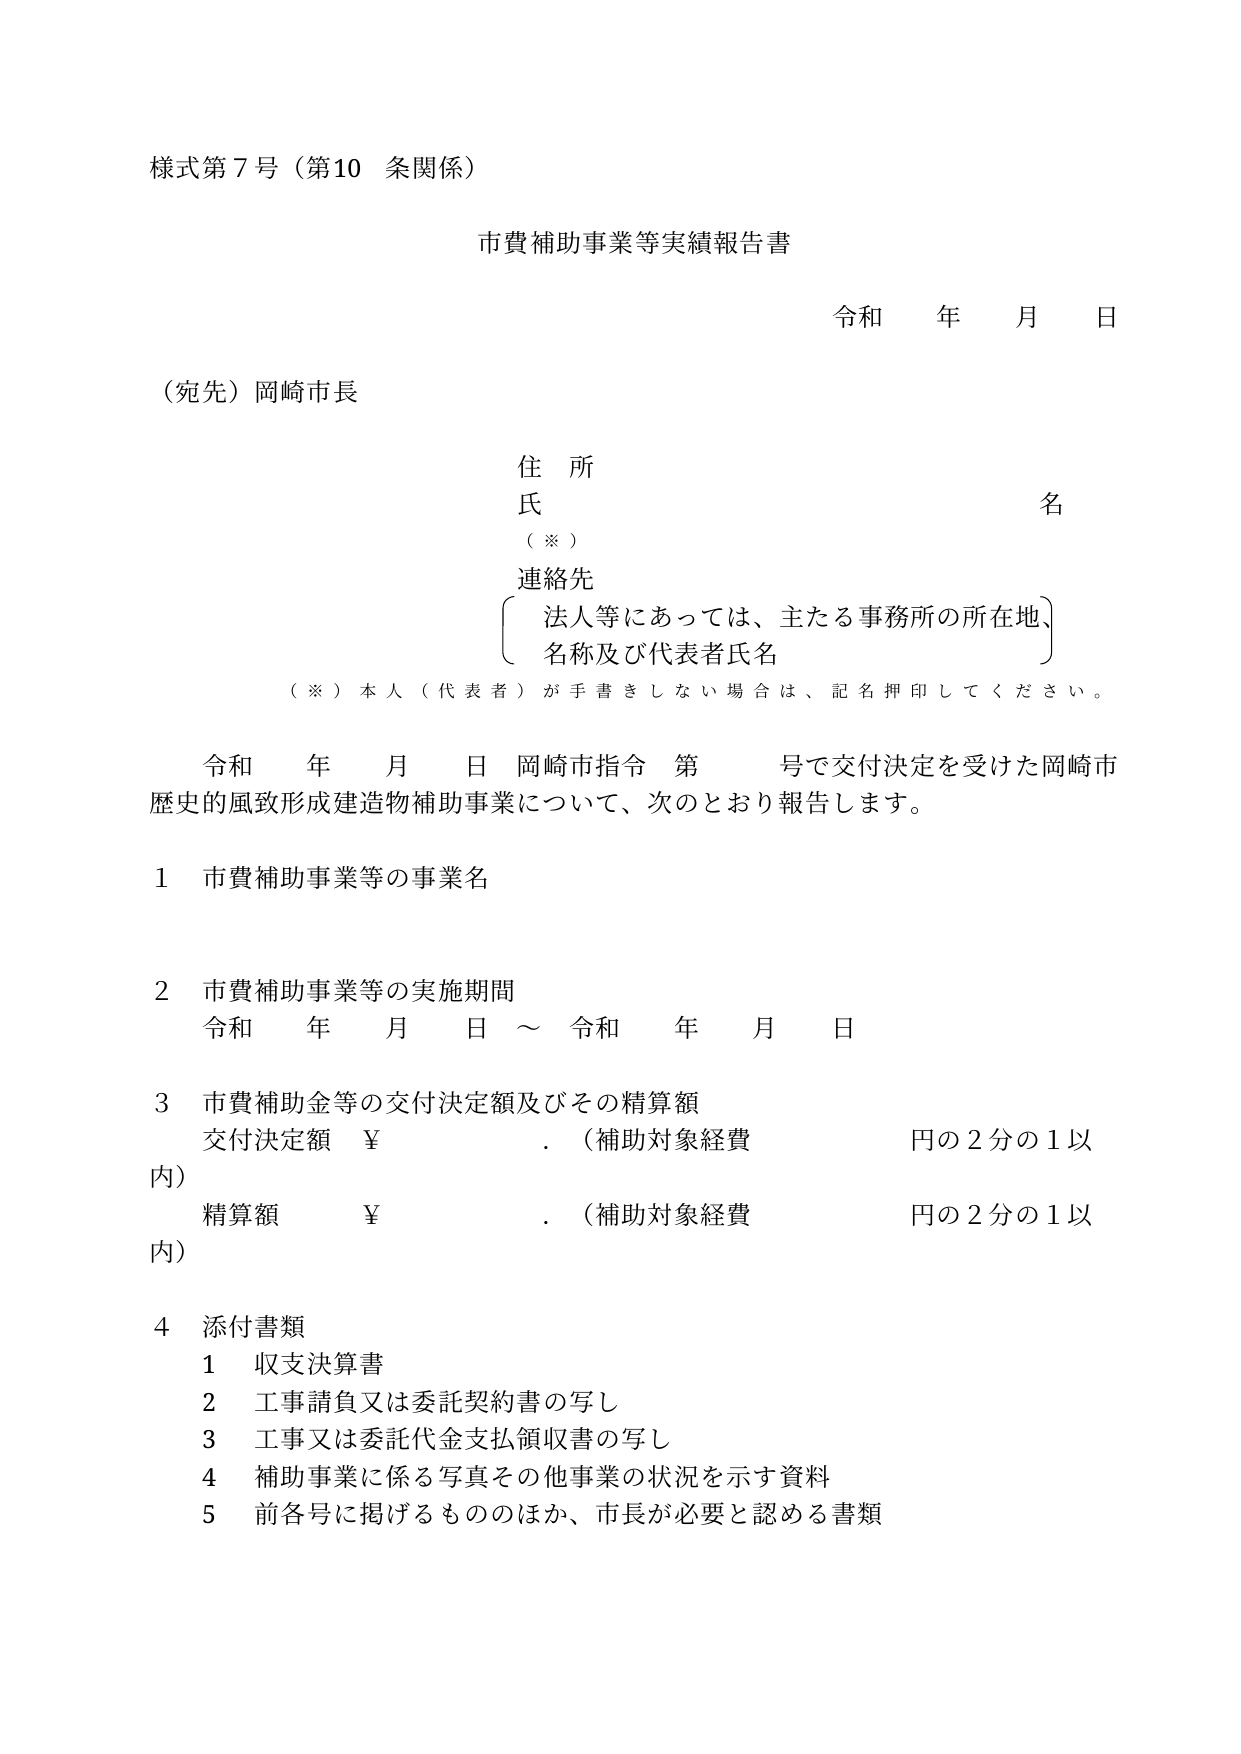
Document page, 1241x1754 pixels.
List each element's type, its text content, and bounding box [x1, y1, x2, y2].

list 工事請負又は委託契約書の写し [179, 1382, 1121, 1419]
text 名称及び代表者氏名 [497, 634, 1065, 671]
text （宛先）岡崎市長 [149, 372, 1121, 409]
text １ 市費補助事業等の事業名 [149, 858, 1121, 896]
list 収支決算書 [179, 1344, 1121, 1382]
list 前各号に掲げるもののほか、市長が必要と認める書類 [179, 1494, 1121, 1531]
text 市費補助事業等実績報告書 [149, 222, 1121, 260]
list 補助事業に係る写真その他事業の状況を示す資料 [179, 1457, 1121, 1494]
list 工事又は委託代金支払領収書の写し [179, 1419, 1121, 1457]
text 連絡先 [497, 559, 1065, 596]
text 法人等にあっては、主たる事務所の所在地、 [504, 596, 1051, 634]
text 住 所 [497, 447, 1010, 484]
text 氏 名 （※） [497, 484, 1065, 559]
text 令和 年 月 日 ～ 令和 年 月 日 [149, 1008, 1121, 1045]
text 交付決定額 ￥ ．（補助対象経費 円の２分の１以内） [149, 1120, 1121, 1195]
text 精算額 ￥ ．（補助対象経費 円の２分の１以内） [149, 1195, 1121, 1269]
text 令和 年 月 日 岡崎市指令 第 号で交付決定を受けた岡崎市歴史的風致形成建造物補助事業について、次のとおり報告します。 [149, 746, 1121, 821]
text 令和 年 月 日 [149, 297, 1121, 335]
text 様式第７号（第10条関係） [149, 148, 1121, 185]
text ２ 市費補助事業等の実施期間 [149, 970, 1121, 1008]
text ４ 添付書類 [149, 1307, 1121, 1344]
text （※）本人（代表者）が手書きしない場合は、記名押印してください。 [149, 671, 1121, 709]
text ３ 市費補助金等の交付決定額及びその精算額 [149, 1083, 1121, 1120]
